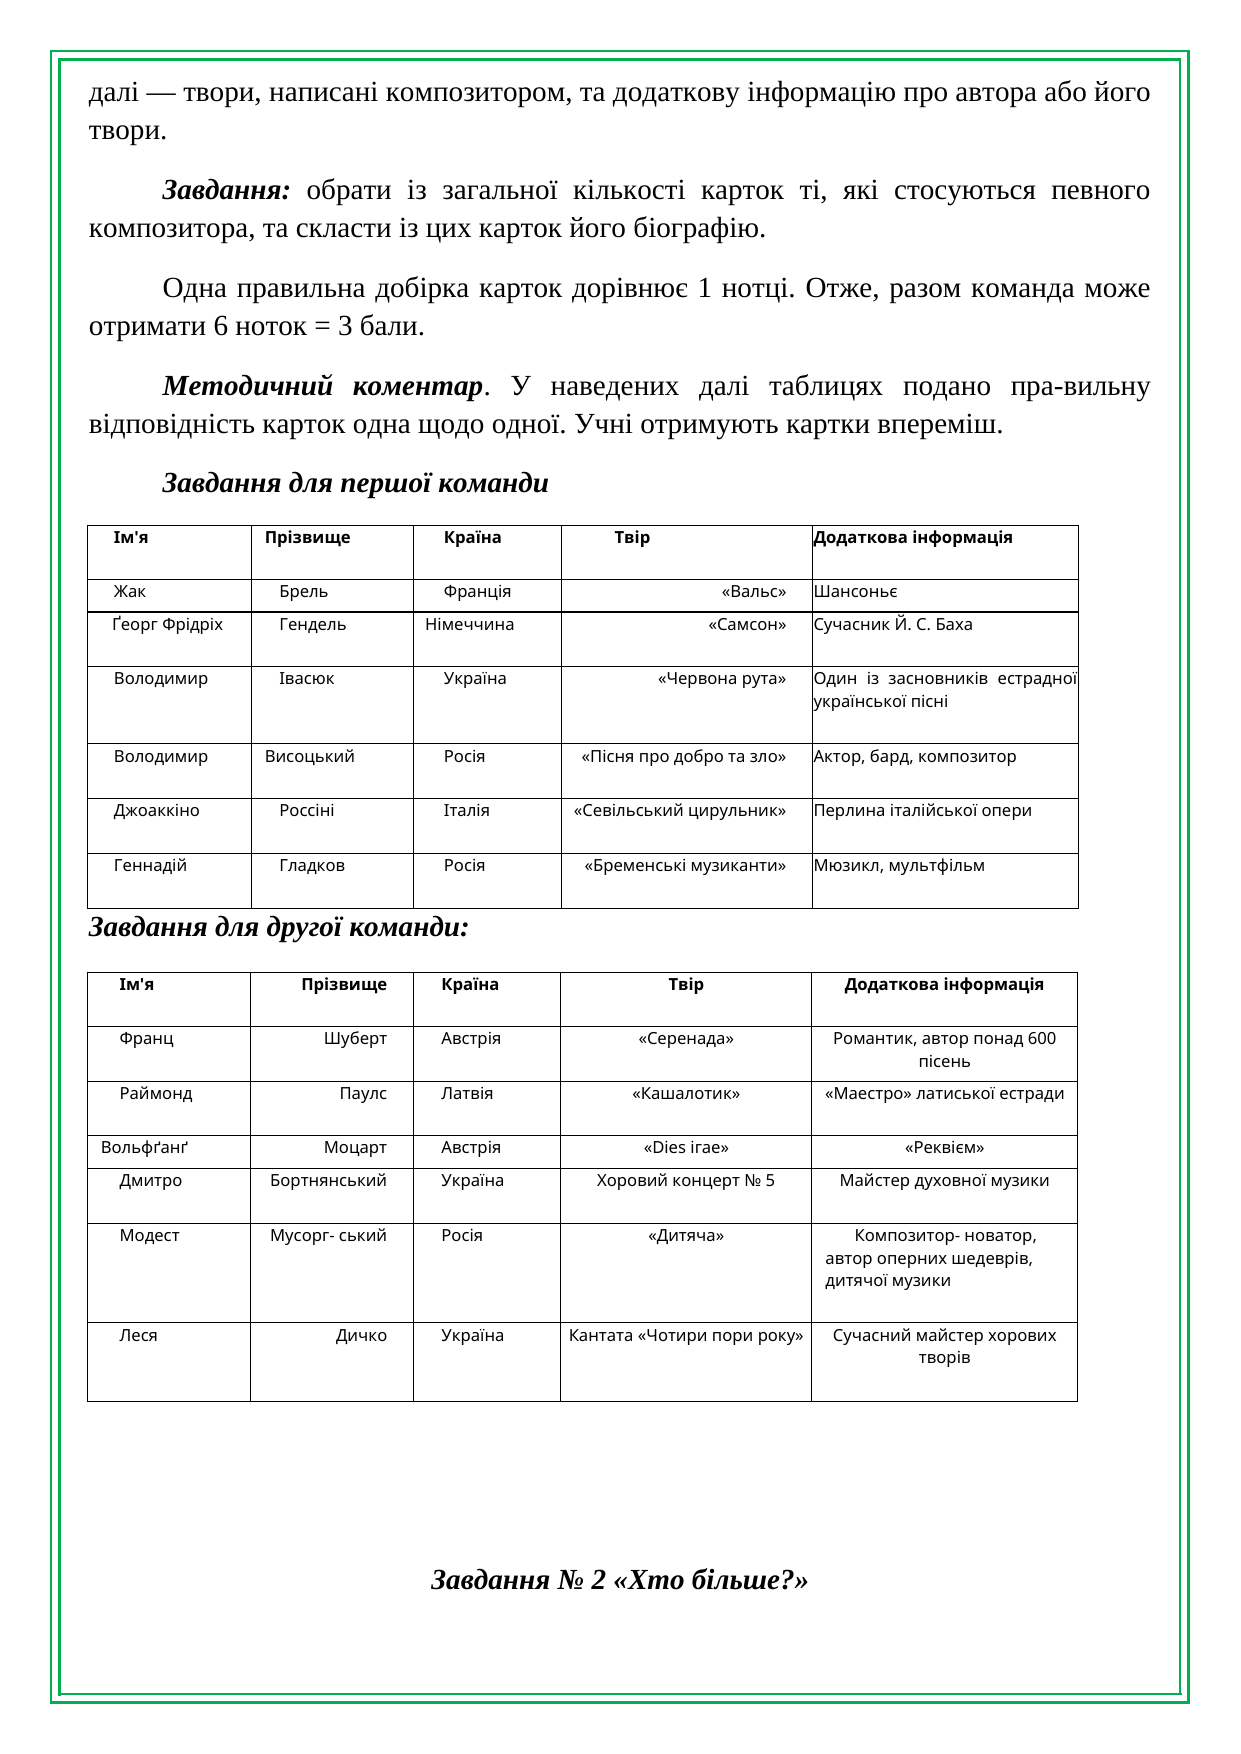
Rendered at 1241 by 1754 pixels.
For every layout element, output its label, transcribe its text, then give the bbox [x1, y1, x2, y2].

table_cell Ґеорг Фрідріх [88, 613, 251, 666]
table_cell «Dies ігае» [561, 1136, 811, 1168]
table_cell Росія [414, 1224, 560, 1322]
table_cell Кантата «Чотири пори року» [561, 1323, 811, 1401]
table_cell Шуберт [251, 1027, 413, 1081]
table_cell Романтик, автор понад 600 пісень [812, 1027, 1077, 1081]
table_header Ім'я [88, 973, 250, 1026]
table_cell «Реквієм» [812, 1136, 1077, 1168]
text Завдання № 2 «Хто більше?» [89, 1562, 1152, 1596]
table_cell «Самсон» [562, 613, 812, 666]
table_cell Джоаккіно [88, 799, 251, 853]
table_cell Росія [414, 854, 561, 908]
table_cell Один із засновників естрадної української пісні [813, 667, 1078, 743]
table_cell Франція [414, 580, 561, 611]
text Завдання: обрати із загальної кількості карток ті, які стосуються певного композитора, та скласти із цих карток його біографію. [89, 172, 1152, 244]
text Завдання для другої команди: [89, 909, 1152, 943]
table_cell Раймонд [88, 1082, 250, 1135]
table_cell Композитор- новатор, автор оперних шедеврів, дитячої музики [812, 1224, 1077, 1322]
text Методичний коментар. У наведених далі таблицях подано пра-вильну відповідність карток одна щодо одної. Учні отримують картки впереміш. [89, 368, 1152, 440]
table_cell Висоцький [252, 744, 413, 798]
table_header Країна [414, 973, 560, 1026]
table_cell Франц [88, 1027, 250, 1081]
table_cell Україна [414, 1323, 560, 1401]
table_cell «Серенада» [561, 1027, 811, 1081]
table_cell Шансоньє [813, 580, 1078, 611]
table_cell Україна [414, 667, 561, 743]
table_cell Гендель [252, 613, 413, 666]
table_cell Брель [252, 580, 413, 611]
table_cell Бортнянський [251, 1169, 413, 1223]
table_header Додаткова інформація [812, 973, 1077, 1026]
table_cell Латвія [414, 1082, 560, 1135]
table_header Додаткова інформація [813, 526, 1078, 579]
table_cell Геннадій [88, 854, 251, 908]
table_cell Росія [414, 744, 561, 798]
table_cell Сучасний майстер хорових творів [812, 1323, 1077, 1401]
table_header Твір [561, 973, 811, 1026]
table_cell Вольфґанґ [88, 1136, 250, 1168]
table_cell Сучасник Й. С. Баха [813, 613, 1078, 666]
table_cell Дмитро [88, 1169, 250, 1223]
table_cell Австрія [414, 1027, 560, 1081]
table_header Ім'я [88, 526, 251, 579]
table_header Країна [414, 526, 561, 579]
text Завдання для першої команди [89, 466, 1152, 499]
table_cell Леся [88, 1323, 250, 1401]
table_cell «Пісня про добро та зло» [562, 744, 812, 798]
table_cell Україна [414, 1169, 560, 1223]
table_cell Майстер духовної музики [812, 1169, 1077, 1223]
table_cell Австрія [414, 1136, 560, 1168]
table_cell «Кашалотик» [561, 1082, 811, 1135]
table_cell Россіні [252, 799, 413, 853]
text Одна правильна добірка карток дорівнює 1 нотці. Отже, разом команда може отримати 6 ноток = 3 бали. [89, 270, 1152, 342]
table_header Прізвище [251, 973, 413, 1026]
table_cell Володимир [88, 667, 251, 743]
table_cell «Дитяча» [561, 1224, 811, 1322]
table_cell Перлина італійської опери [813, 799, 1078, 853]
table_cell Дичко [251, 1323, 413, 1401]
table_cell Хоровий концерт № 5 [561, 1169, 811, 1223]
table_cell Мусорг- ський [251, 1224, 413, 1322]
table_header Прізвище [252, 526, 413, 579]
table_cell Моцарт [251, 1136, 413, 1168]
table_cell Модест [88, 1224, 250, 1322]
table_cell Івасюк [252, 667, 413, 743]
table_cell Італія [414, 799, 561, 853]
table_cell Мюзикл, мультфільм [813, 854, 1078, 908]
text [89, 74, 1152, 146]
table_cell «Маестро» латиської естради [812, 1082, 1077, 1135]
table_cell «Бременські музиканти» [562, 854, 812, 908]
table_cell Актор, бард, композитор [813, 744, 1078, 798]
table_cell Володимир [88, 744, 251, 798]
table_cell «Вальс» [562, 580, 812, 611]
table_cell Паулс [251, 1082, 413, 1135]
table_header Твір [562, 526, 812, 579]
table_cell Жак [88, 580, 251, 611]
table_cell «Червона рута» [562, 667, 812, 743]
table_cell Гладков [252, 854, 413, 908]
table_cell «Севільський цирульник» [562, 799, 812, 853]
table_cell Німеччина [414, 613, 561, 666]
